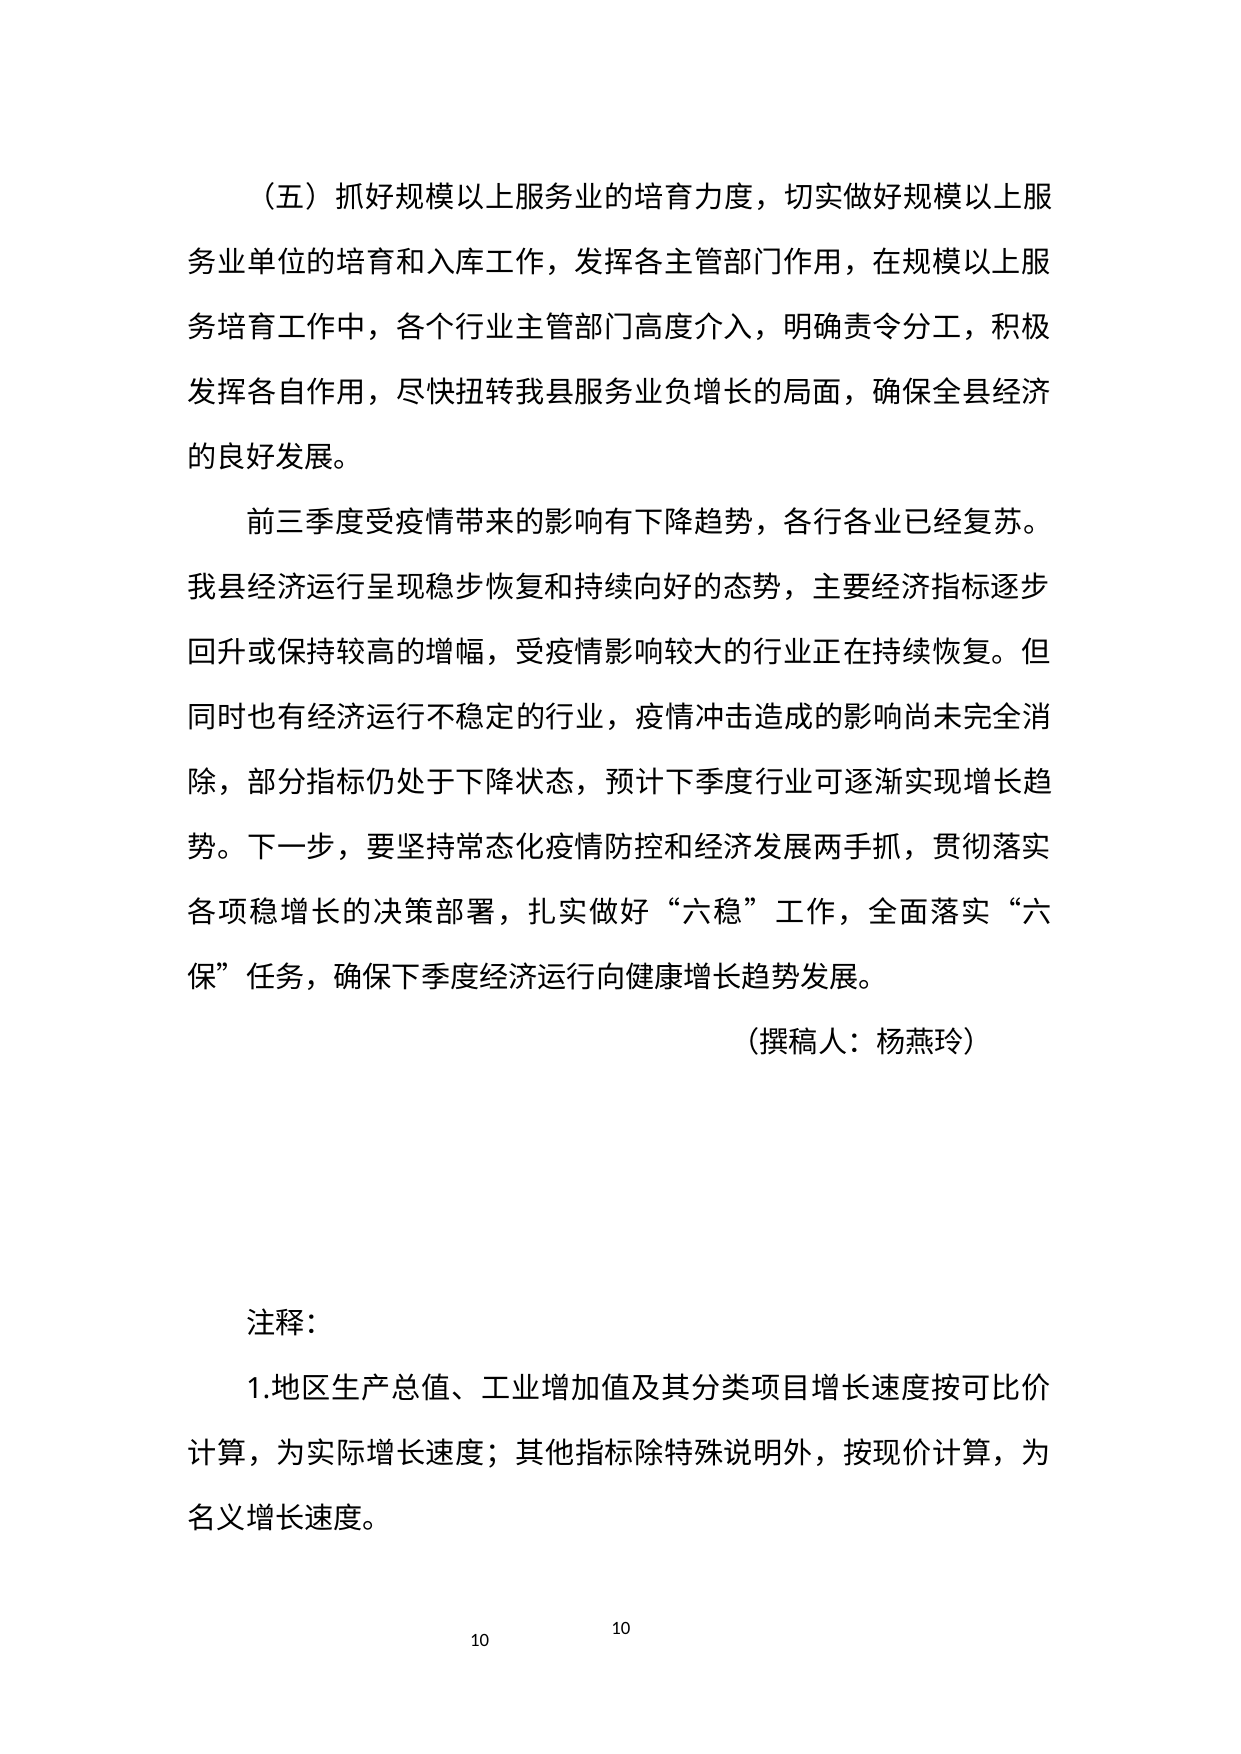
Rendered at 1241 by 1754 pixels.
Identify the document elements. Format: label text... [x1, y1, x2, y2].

list （五）抓好规模以上服务业的培育力度，切实做好规模以上服务业单位的培育和入库工作，发挥各主管部门作用，在规模以上服务培育工作中，各个行业主管部门高度介入，明确责令分工，积极发挥各自作用，尽快扭转我县服务业负增长的局面，确保全县经济的良好发展。 [187, 162, 1053, 487]
text （撰稿人：杨燕玲） [187, 1007, 1053, 1072]
list 1.地区生产总值、工业增加值及其分类项目增长速度按可比价计算，为实际增长速度；其他指标除特殊说明外，按现价计算，为名义增长速度。 [187, 1353, 1053, 1548]
list 注释： [187, 1288, 1053, 1353]
list 前三季度受疫情带来的影响有下降趋势，各行各业已经复苏。我县经济运行呈现稳步恢复和持续向好的态势，主要经济指标逐步回升或保持较高的增幅，受疫情影响较大的行业正在持续恢复。但同时也有经济运行不稳定的行业，疫情冲击造成的影响尚未完全消除，部分指标仍处于下降状态，预计下季度行业可逐渐实现增长趋势。下一步，要坚持常态化疫情防控和经济发展两手抓，贯彻落实各项稳增长的决策部署，扎实做好“六稳”工作，全面落实“六保”任务，确保下季度经济运行向健康增长趋势发展。 [187, 487, 1053, 1007]
